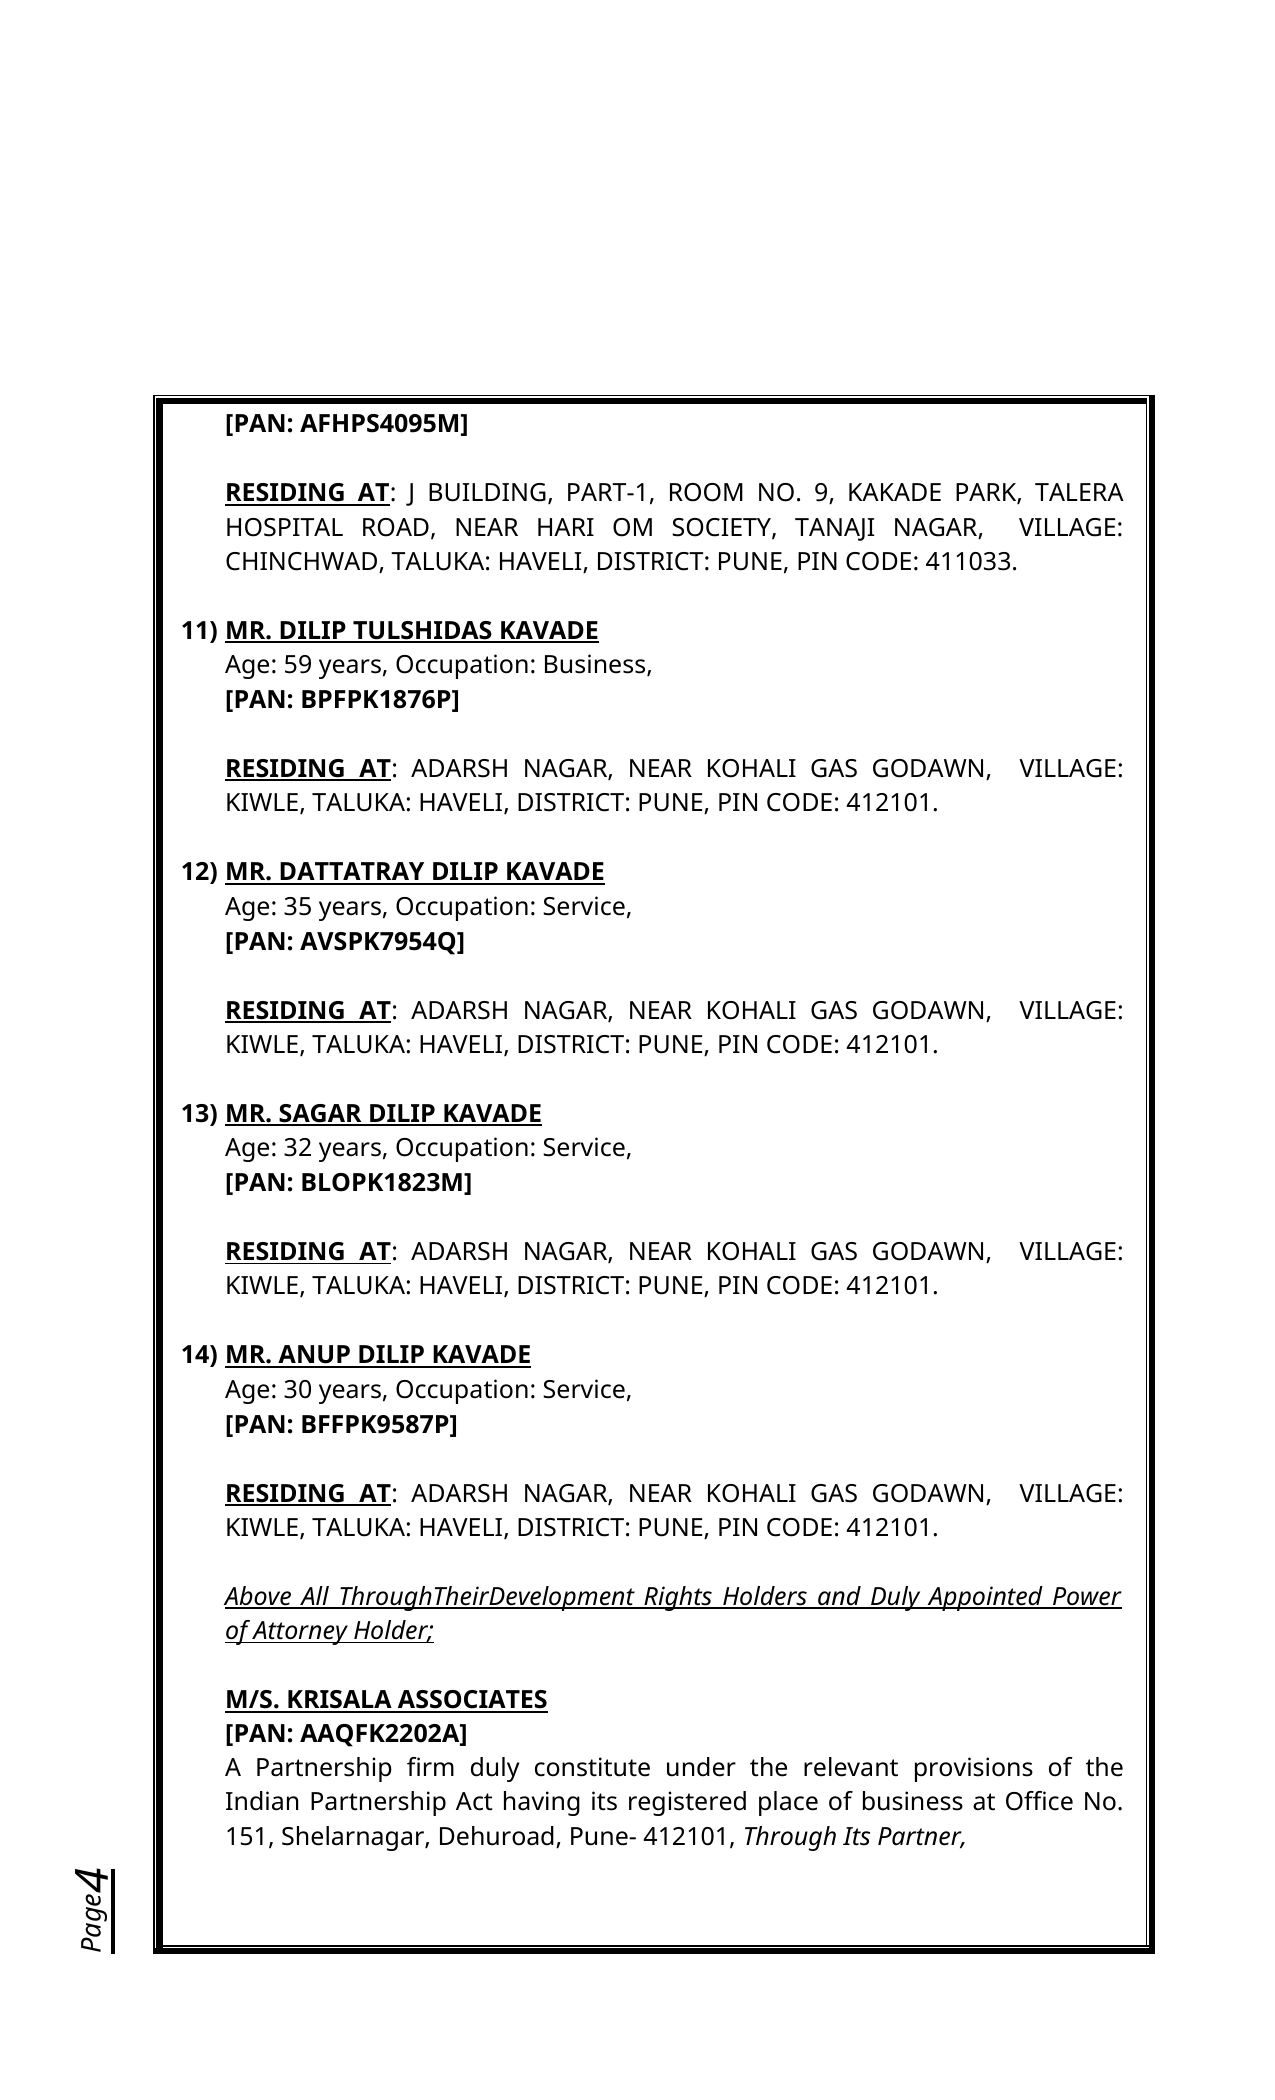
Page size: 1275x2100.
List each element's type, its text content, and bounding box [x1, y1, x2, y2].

text RESIDING AT: ADARSH NAGAR, NEAR KOHALI GAS GODAWN, VILLAGE: KIWLE, TALUKA: HAVELI, DISTRICT: PUNE, PIN CODE: 412101. [225, 992, 1125, 1060]
list MR. SAGAR DILIP KAVADE [181, 1096, 1125, 1129]
text [PAN: AAQFK2202A] [225, 1716, 1125, 1750]
text Age: 32 years, Occupation: Service, [225, 1130, 1125, 1164]
list MR. DATTATRAY DILIP KAVADE [181, 854, 1125, 888]
text [PAN: AVSPK7954Q] [225, 923, 1125, 957]
text RESIDING AT: J BUILDING, PART-1, ROOM NO. 9, KAKADE PARK, TALERA HOSPITAL ROAD, NEAR HARI OM SOCIETY, TANAJI NAGAR, VILLAGE: CHINCHWAD, TALUKA: HAVELI, DISTRICT: PUNE, PIN CODE: 411033. [225, 475, 1125, 577]
text [PAN: BLOPK1823M] [225, 1165, 1125, 1199]
text Above All ThroughTheirDevelopment Rights Holders and Duly Appointed Power of Attorney Holder; [225, 1579, 1125, 1647]
text Age: 35 years, Occupation: Service, [225, 888, 1125, 923]
text RESIDING AT: ADARSH NAGAR, NEAR KOHALI GAS GODAWN, VILLAGE: KIWLE, TALUKA: HAVELI, DISTRICT: PUNE, PIN CODE: 412101. [225, 1475, 1125, 1543]
list MR. ANUP DILIP KAVADE [181, 1337, 1125, 1371]
text M/S. KRISALA ASSOCIATES [225, 1682, 1125, 1716]
text [PAN: BFFPK9587P] [225, 1406, 1125, 1440]
text Age: 30 years, Occupation: Service, [225, 1372, 1125, 1406]
text A Partnership firm duly constitute under the relevant provisions of the Indian Partnership Act having its registered place of business at Office No. 151, Shelarnagar, Dehuroad, Pune- 412101, Through Its Partner, [225, 1750, 1125, 1852]
text [PAN: BPFPK1876P] [225, 682, 1125, 716]
text Age: 59 years, Occupation: Business, [225, 647, 1125, 681]
list MR. DILIP TULSHIDAS KAVADE [181, 612, 1125, 646]
text RESIDING AT: ADARSH NAGAR, NEAR KOHALI GAS GODAWN, VILLAGE: KIWLE, TALUKA: HAVELI, DISTRICT: PUNE, PIN CODE: 412101. [225, 751, 1125, 819]
text [PAN: AFHPS4095M] [225, 406, 1125, 440]
text RESIDING AT: ADARSH NAGAR, NEAR KOHALI GAS GODAWN, VILLAGE: KIWLE, TALUKA: HAVELI, DISTRICT: PUNE, PIN CODE: 412101. [225, 1234, 1125, 1302]
